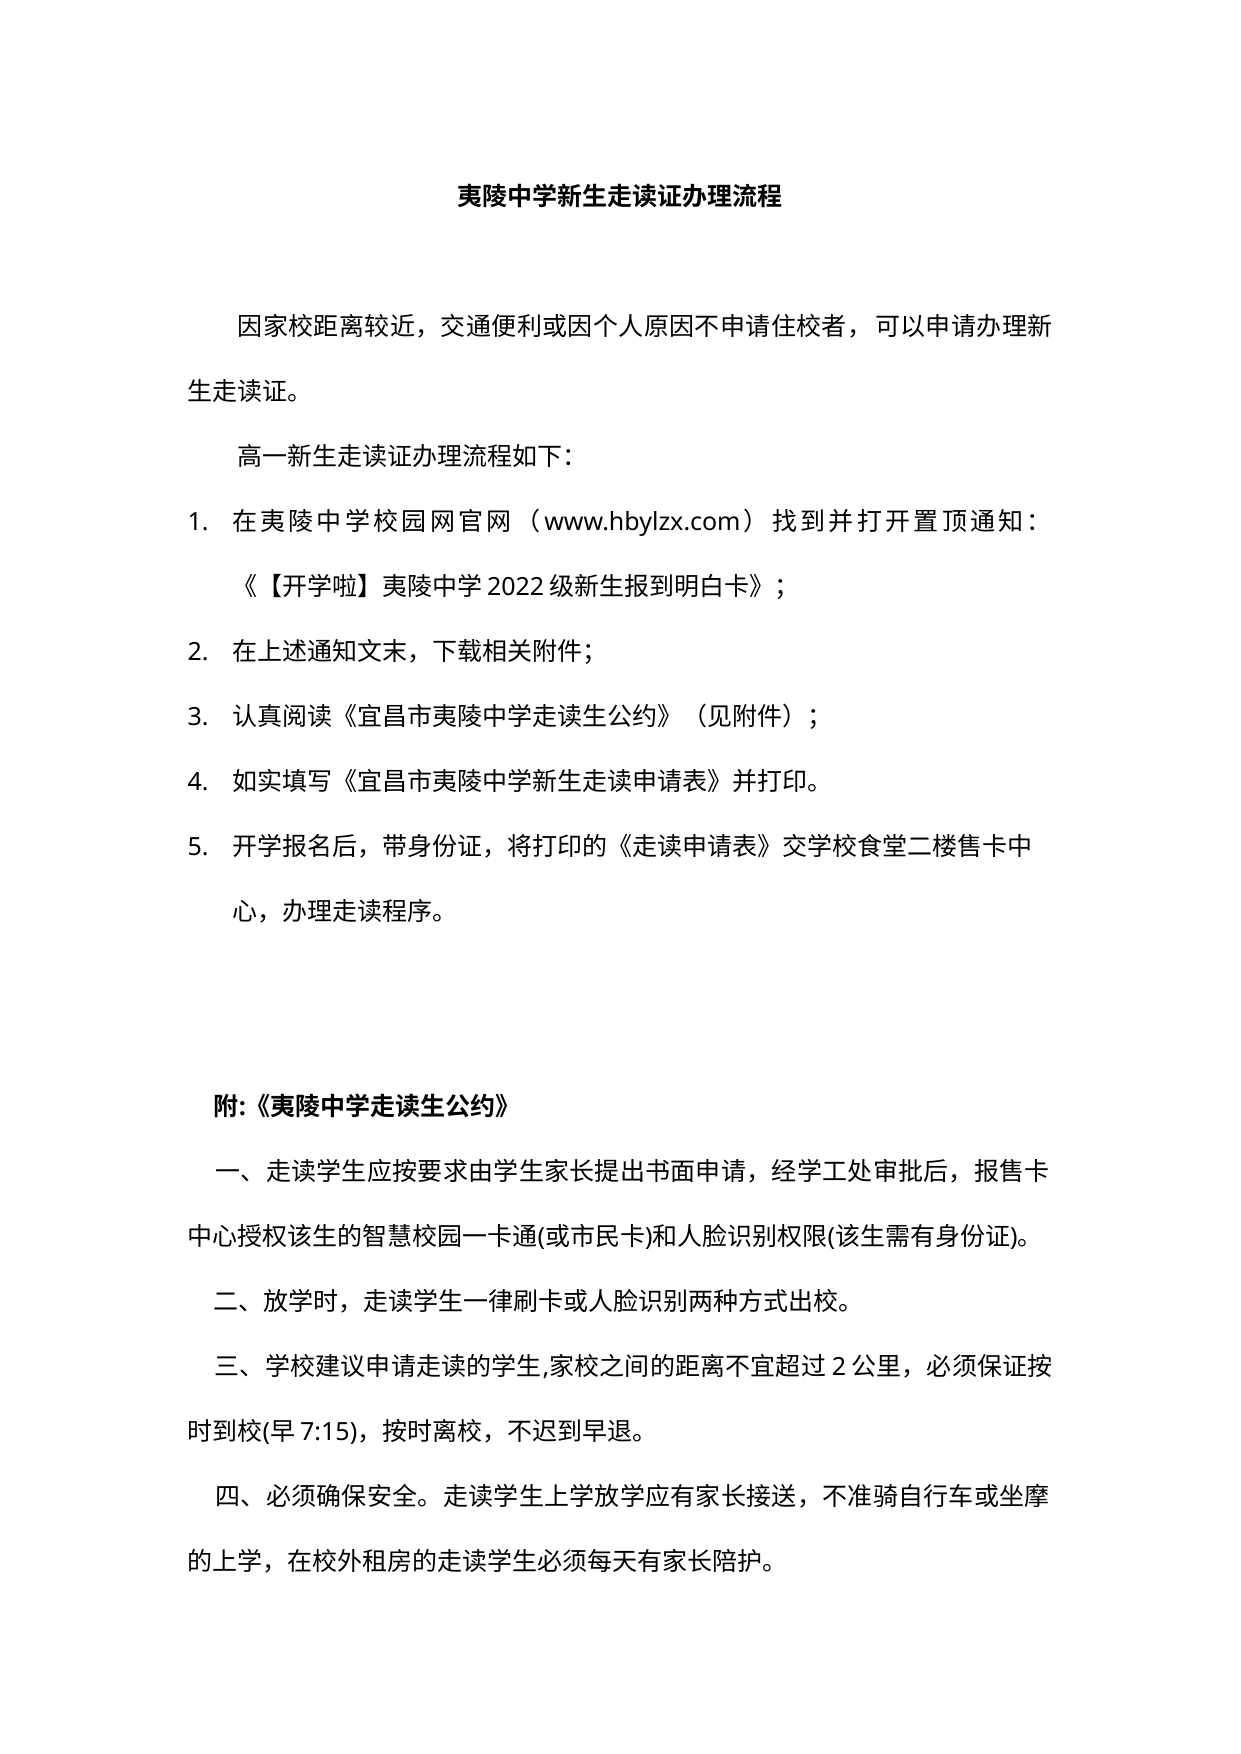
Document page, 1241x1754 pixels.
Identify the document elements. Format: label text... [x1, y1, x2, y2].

text 高一新生走读证办理流程如下： [187, 422, 1053, 487]
list 如实填写《宜昌市夷陵中学新生走读申请表》并打印。 [187, 747, 1053, 812]
list 开学报名后，带身份证，将打印的《走读申请表》交学校食堂二楼售卡中心，办理走读程序。 [187, 812, 1053, 942]
text 因家校距离较近，交通便利或因个人原因不申请住校者，可以申请办理新生走读证。 [187, 292, 1053, 422]
list 在上述通知文末，下载相关附件； [187, 617, 1053, 682]
list 认真阅读《宜昌市夷陵中学走读生公约》（见附件）； [187, 682, 1053, 747]
list 在夷陵中学校园网官网（www.hbylzx.com）找到并打开置顶通知：《【开学啦】夷陵中学2022级新生报到明白卡》； [187, 487, 1053, 617]
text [187, 1007, 1053, 1592]
text 夷陵中学新生走读证办理流程 [187, 162, 1053, 227]
